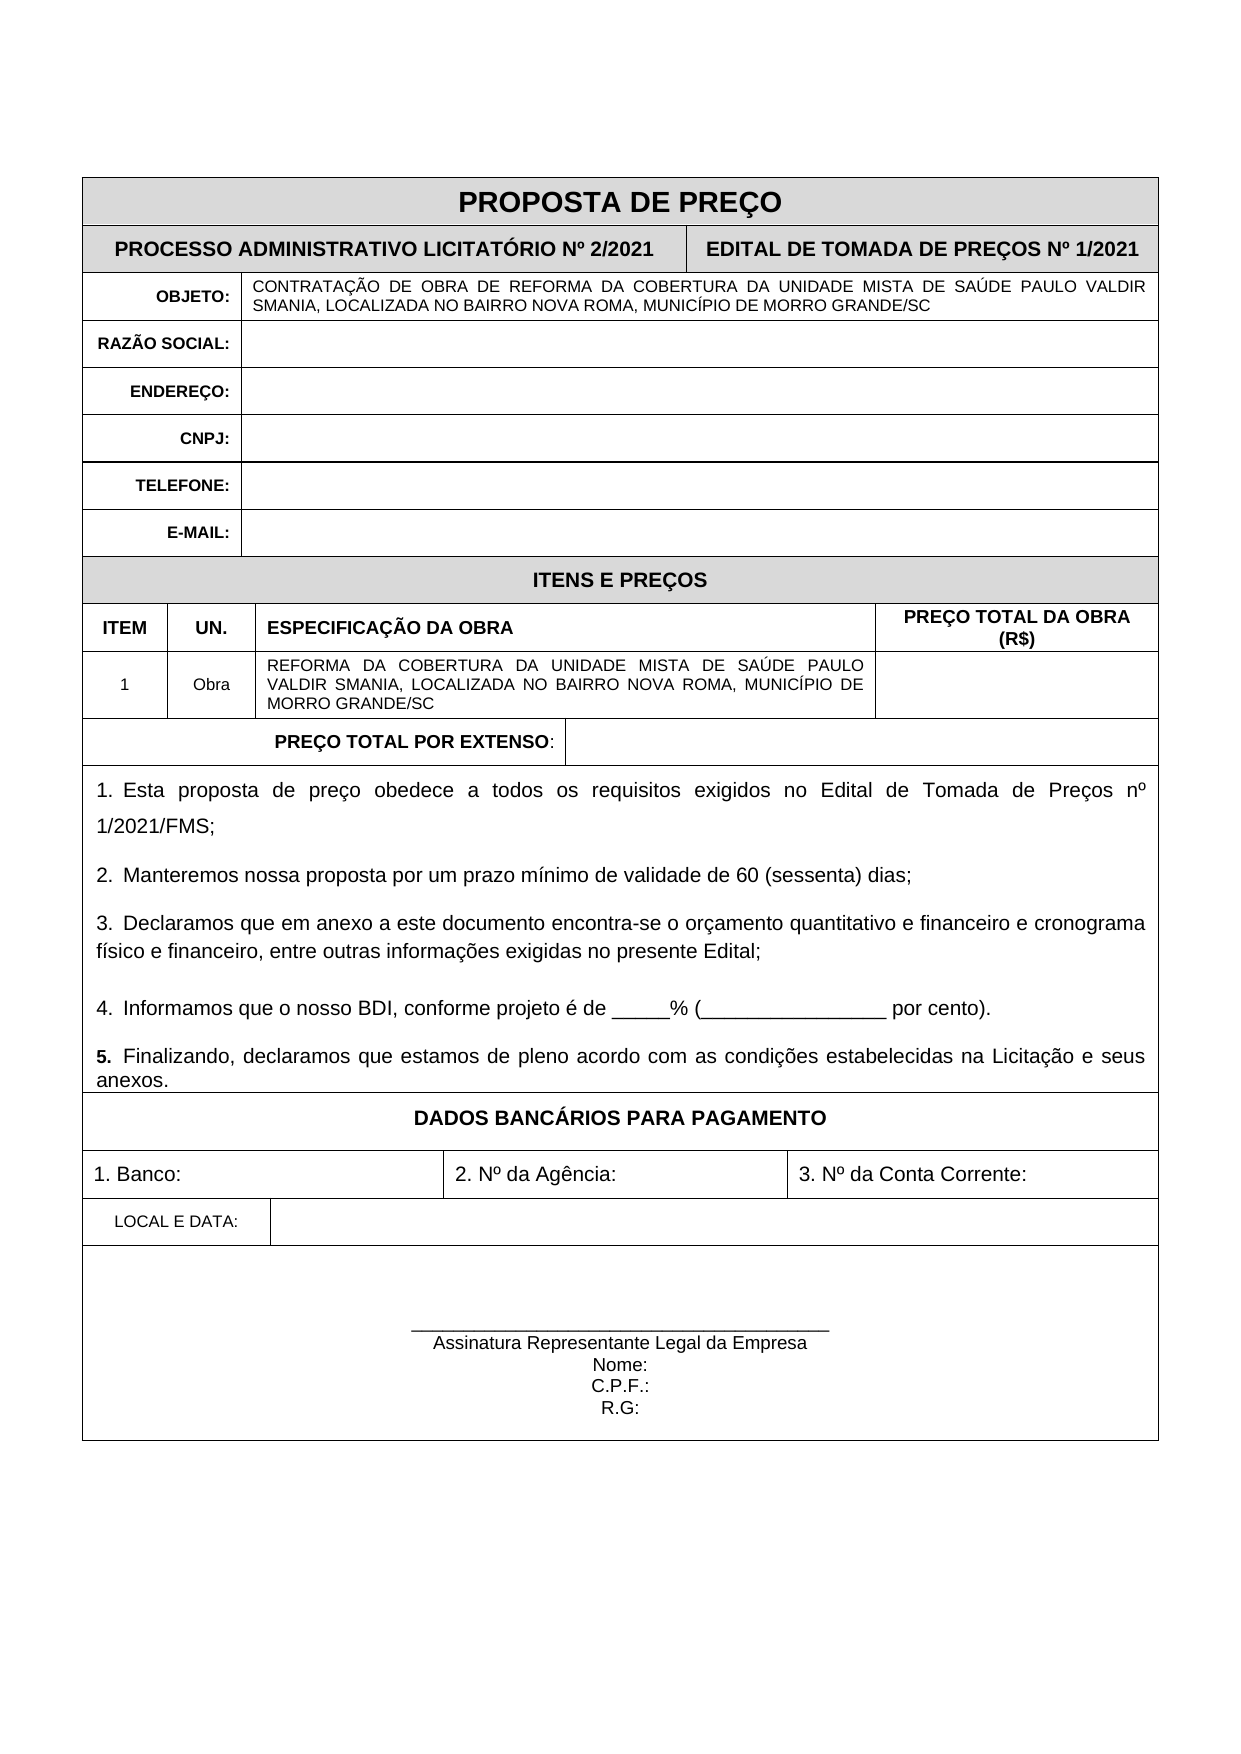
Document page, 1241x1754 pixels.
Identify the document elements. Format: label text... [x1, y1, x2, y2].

table_cell [242, 415, 1158, 461]
table_cell 1 [83, 652, 167, 717]
table_cell [242, 463, 1158, 509]
table_cell ENDEREÇO: [83, 368, 241, 414]
table_cell TELEFONE: [83, 463, 241, 509]
table_cell ITEM [83, 604, 167, 651]
table_cell [242, 510, 1158, 556]
table_cell E-MAIL: [83, 510, 241, 556]
table_cell ESPECIFICAÇÃO DA OBRA [256, 604, 875, 651]
table_cell CNPJ: [83, 415, 241, 461]
table_cell EDITAL DE TOMADA DE PREÇOS Nº 1/2021 [687, 226, 1158, 272]
table_cell [876, 652, 1158, 717]
table_cell DADOS BANCÁRIOS PARA PAGAMENTO [83, 1093, 1158, 1150]
table_cell [271, 1199, 1158, 1245]
table_cell CONTRATAÇÃO DE OBRA DE REFORMA DA COBERTURA DA UNIDADE MISTA DE SAÚDE PAULO VALDIR SMANIA, LOCALIZADA NO BAIRRO NOVA ROMA, MUNICÍPIO DE MORRO GRANDE/SC [242, 273, 1158, 319]
table_cell [242, 321, 1158, 367]
table_cell REFORMA DA COBERTURA DA UNIDADE MISTA DE SAÚDE PAULO VALDIR SMANIA, LOCALIZADA NO BAIRRO NOVA ROMA, MUNICÍPIO DE MORRO GRANDE/SC [256, 652, 875, 717]
table_cell ________________________________________ Assinatura Representante Legal da Empresa Nome: C.P.F.: R.G: [83, 1246, 1158, 1440]
table_cell UN. [168, 604, 255, 651]
table_header PROPOSTA DE PREÇO [83, 178, 1158, 224]
table_cell PREÇO TOTAL POR EXTENSO: [83, 719, 565, 765]
table_cell PROCESSO ADMINISTRATIVO LICITATÓRIO Nº 2/2021 [83, 226, 686, 272]
table_cell 3. Nº da Conta Corrente: [788, 1151, 1158, 1197]
table_cell OBJETO: [83, 273, 241, 319]
table_cell RAZÃO SOCIAL: [83, 321, 241, 367]
table_cell 1. Banco: [83, 1151, 443, 1197]
table_cell LOCAL E DATA: [83, 1199, 270, 1245]
table_cell [242, 368, 1158, 414]
table_cell 2. Nº da Agência: [444, 1151, 787, 1197]
table_cell PREÇO TOTAL DA OBRA (R$) [876, 604, 1158, 651]
table_cell Esta proposta de preço obedece a todos os requisitos exigidos no Edital de Tomada de Preços nº 1/2021/FMS; Manteremos nossa proposta por um prazo mínimo de validade de 60 (sessenta) dias; Declaramos que em anexo a este documento encontra-se o orçamento quantitativo e financeiro e cronograma físico e financeiro, entre outras informações exigidas no presente Edital; Informamos que o nosso BDI, conforme projeto é de _____% (________________ por cento). Finalizando, declaramos que estamos de pleno acordo com as condições estabelecidas na Licitação e seus anexos. [83, 766, 1158, 1092]
table_cell ITENS E PREÇOS [83, 557, 1158, 603]
table_cell [566, 719, 1158, 765]
table_cell Obra [168, 652, 255, 717]
